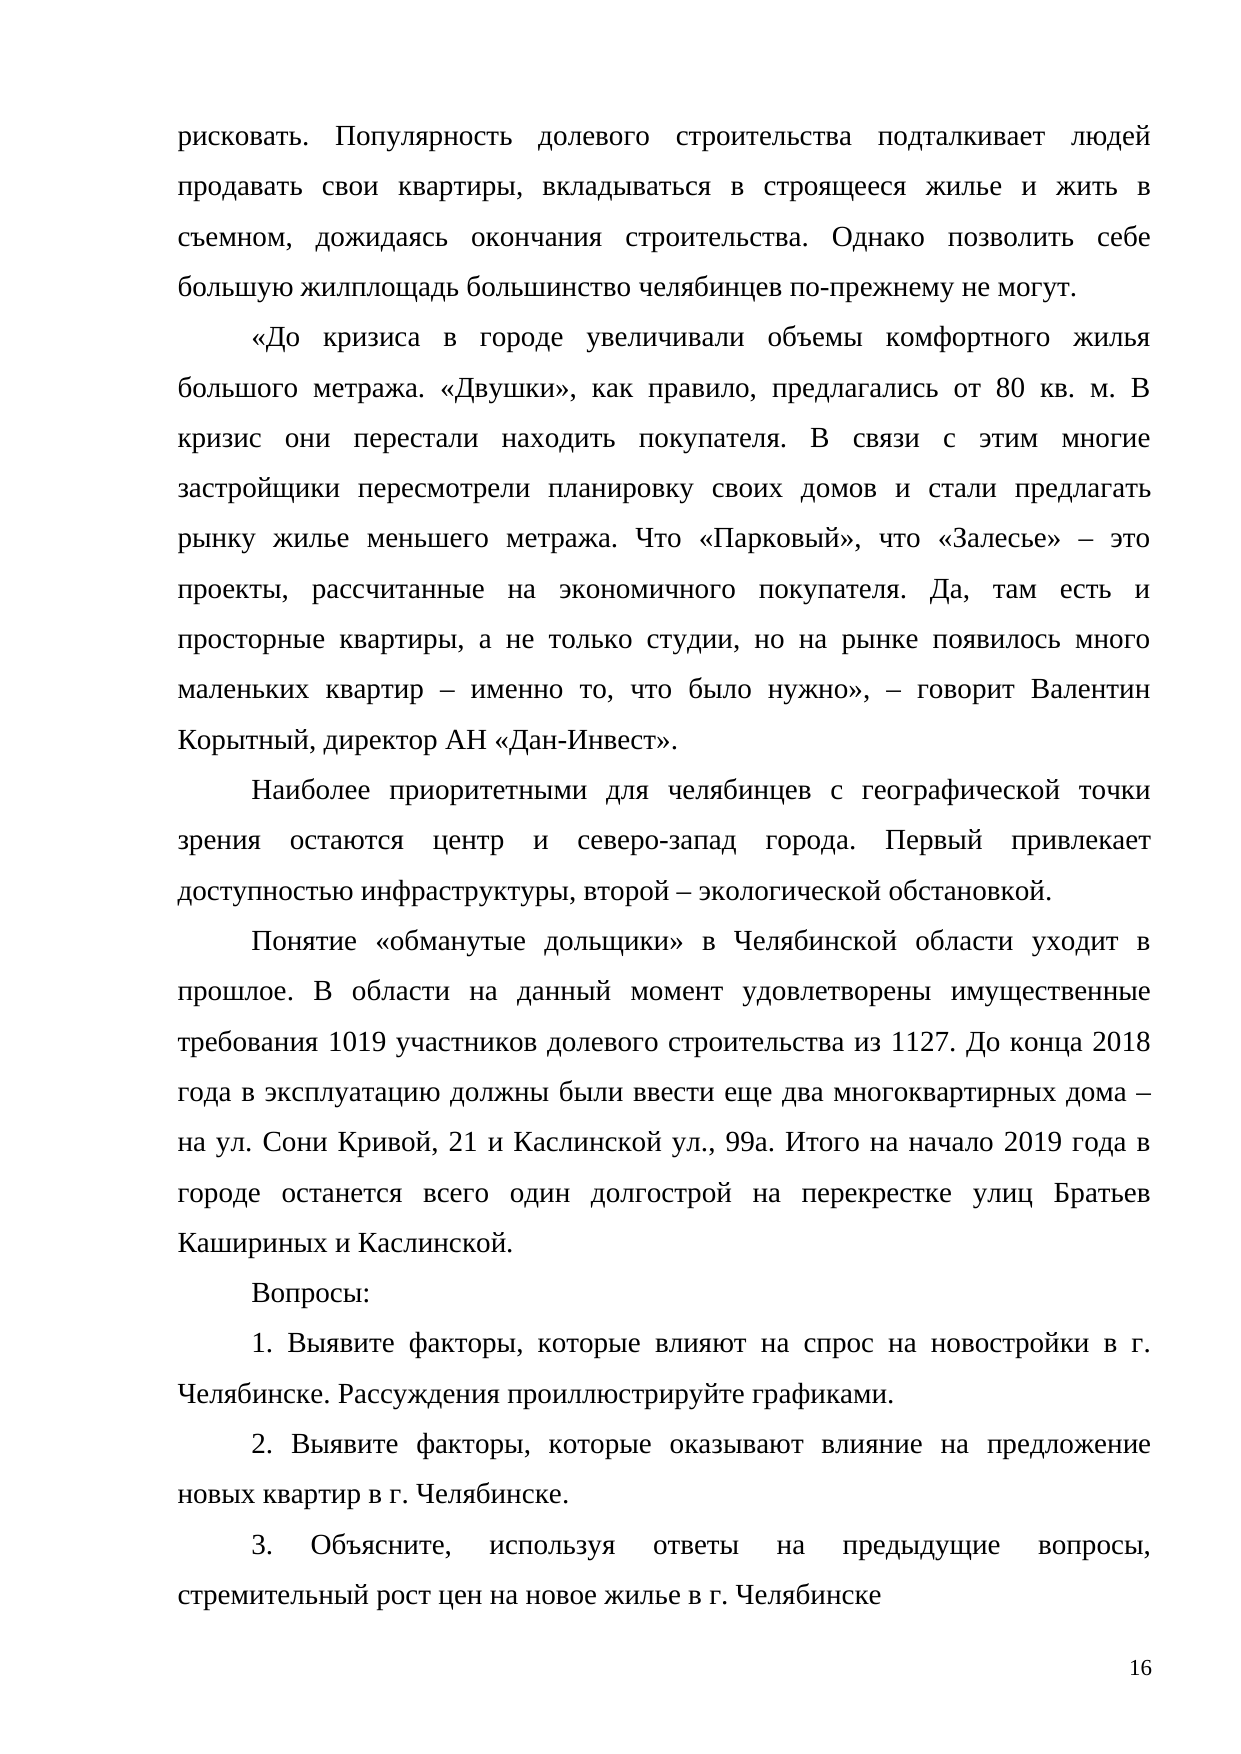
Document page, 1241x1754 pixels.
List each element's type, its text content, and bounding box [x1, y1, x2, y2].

text 1. Выявите факторы, которые влияют на спрос на новостройки в г. Челябинске. Рассуждения проиллюстрируйте графиками. [177, 1326, 1152, 1409]
text Понятие «обманутые дольщики» в Челябинской области уходит в прошлое. В области на данный момент удовлетворены имущественные требования 1019 участников долевого строительства из 1127. До конца 2018 года в эксплуатацию должны были ввести еще два многоквартирных дома – на ул. Сони Кривой, 21 и Каслинской ул., 99а. Итого на начало 2019 года в городе останется всего один долгострой на перекрестке улиц Братьев Кашириных и Каслинской. [177, 923, 1152, 1258]
text 2. Выявите факторы, которые оказывают влияние на предложение новых квартир в г. Челябинске. [177, 1426, 1152, 1510]
text Вопросы: [177, 1275, 1152, 1309]
text Наиболее приоритетными для челябинцев с географической точки зрения остаются центр и северо-запад города. Первый привлекает доступностью инфраструктуры, второй – экологической обстановкой. [177, 772, 1152, 906]
text «До кризиса в городе увеличивали объемы комфортного жилья большого метража. «Двушки», как правило, предлагались от 80 кв. м. В кризис они перестали находить покупателя. В связи с этим многие застройщики пересмотрели планировку своих домов и стали предлагать рынку жилье меньшего метража. Что «Парковый», что «Залесье» – это проекты, рассчитанные на экономичного покупателя. Да, там есть и просторные квартиры, а не только студии, но на рынке появилось много маленьких квартир – именно то, что было нужно», – говорит Валентин Корытный, директор АН «Дан-Инвест». [177, 319, 1152, 755]
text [177, 118, 1152, 303]
text 3. Объясните, используя ответы на предыдущие вопросы, стремительный рост цен на новое жилье в г. Челябинске [177, 1527, 1152, 1611]
